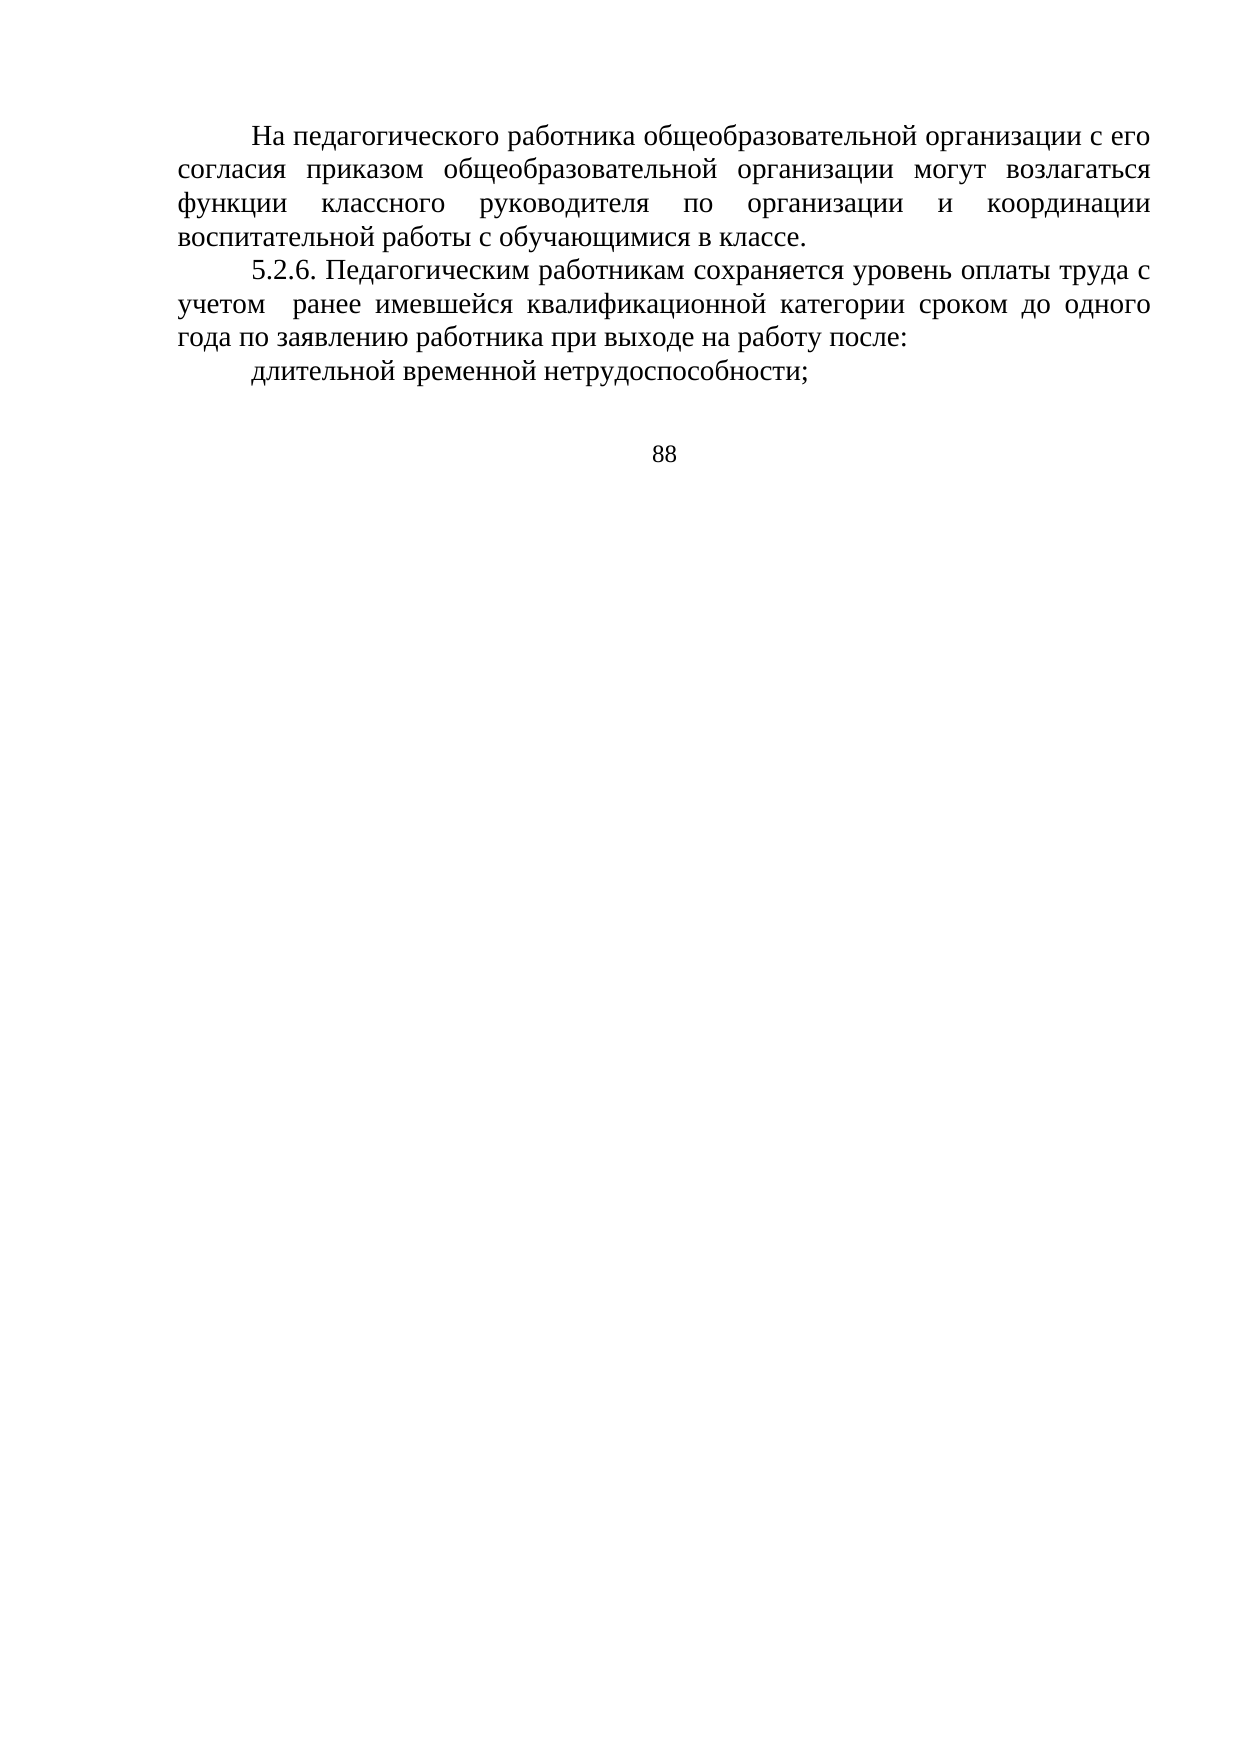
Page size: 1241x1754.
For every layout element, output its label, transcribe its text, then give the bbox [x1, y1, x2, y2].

text 5.2.6. Педагогическим работникам сохраняется уровень оплаты труда с учетом ранее имевшейся квалификационной категории сроком до одного года по заявлению работника при выходе на работу после: [177, 252, 1152, 353]
text длительной временной нетрудоспособности; [177, 353, 1152, 386]
text На педагогического работника общеобразовательной организации с его согласия приказом общеобразовательной организации могут возлагаться функции классного руководителя по организации и координации воспитательной работы с обучающимися в классе. [177, 118, 1152, 252]
